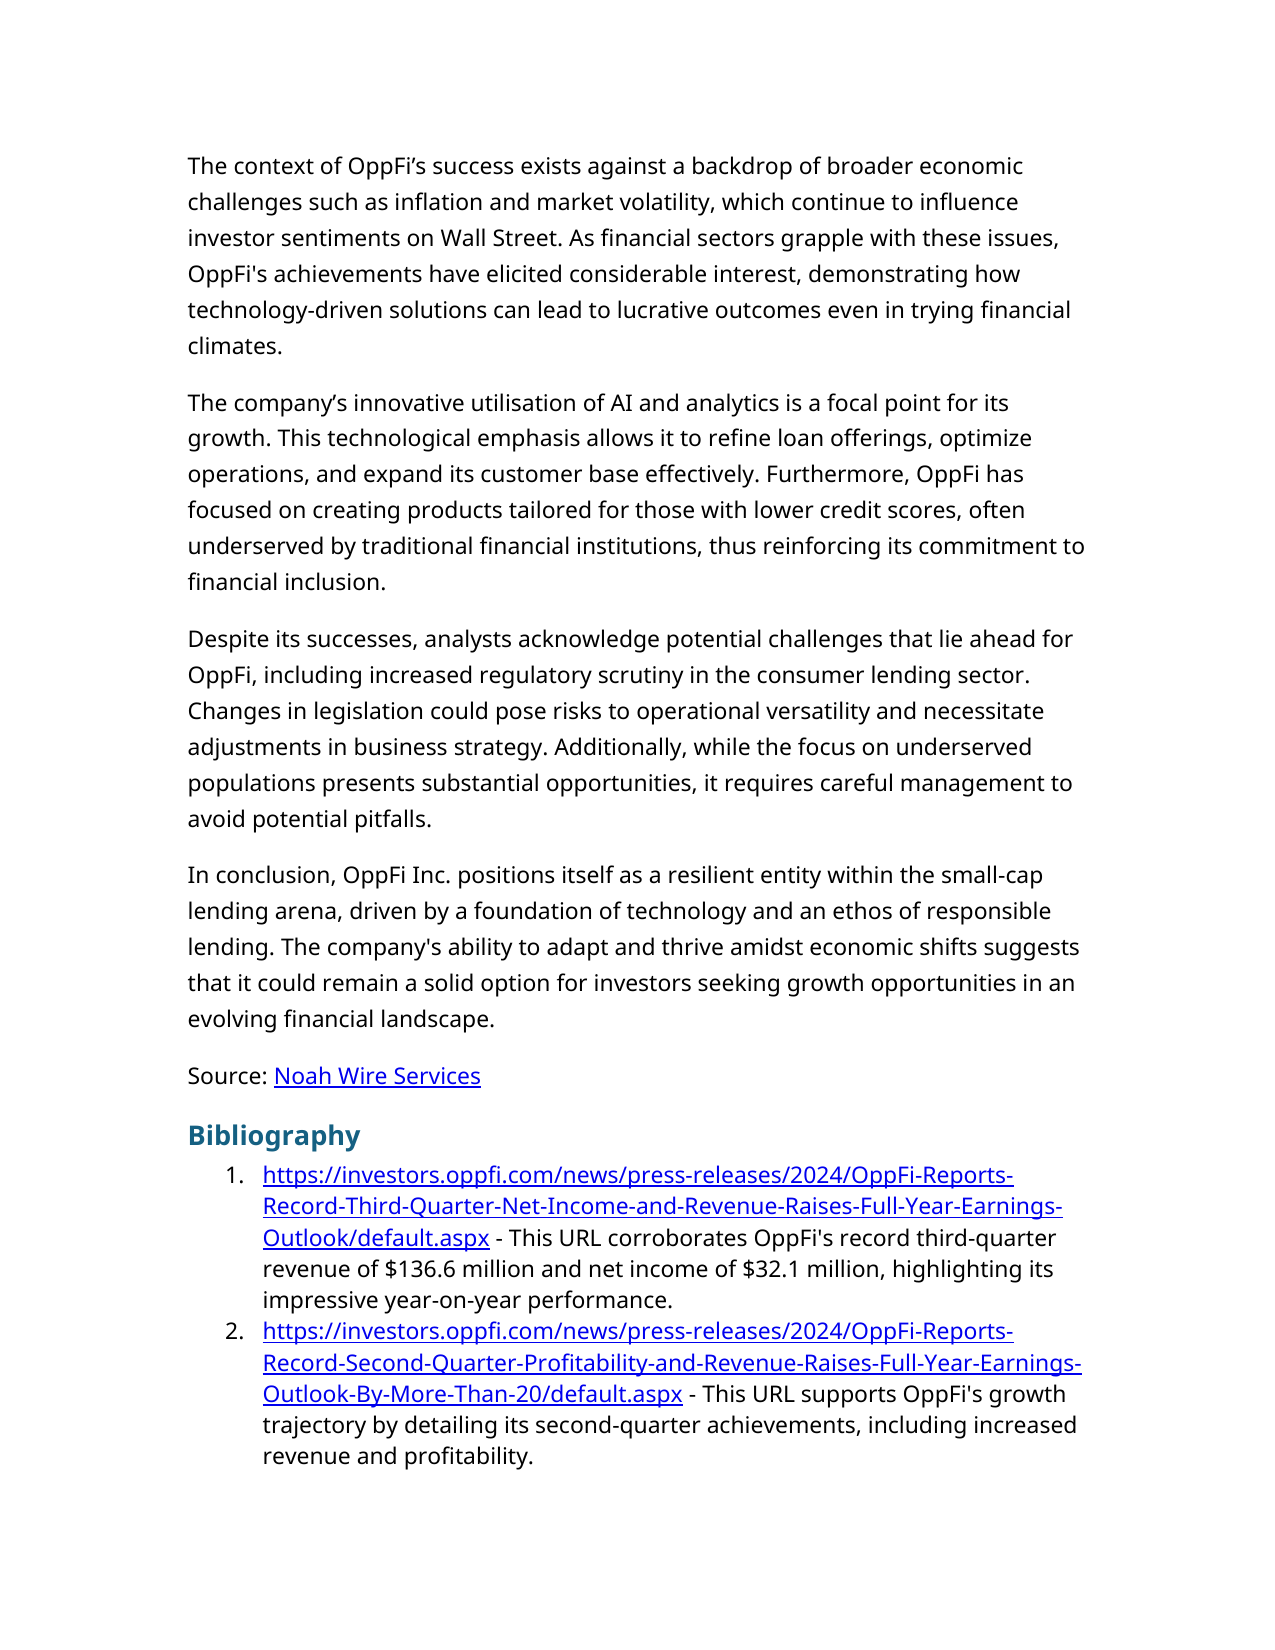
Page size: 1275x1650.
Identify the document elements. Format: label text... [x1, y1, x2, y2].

text Source: Noah Wire Services [187, 1060, 1087, 1091]
list https://investors.oppfi.com/news/press-releases/2024/OppFi-Reports-Record-Second-Quarter-Profitability-and-Revenue-Raises-Full-Year-Earnings-Outlook-By-More-Than-20/default.aspx - This URL supports OppFi's growth trajectory by detailing its second-quarter achievements, including increased revenue and profitability. [225, 1315, 1087, 1472]
text The company’s innovative utilisation of AI and analytics is a focal point for its growth. This technological emphasis allows it to refine loan offerings, optimize operations, and expand its customer base effectively. Furthermore, OppFi has focused on creating products tailored for those with lower credit scores, often underserved by traditional financial institutions, thus reinforcing its commitment to financial inclusion. [187, 386, 1087, 597]
text The context of OppFi’s success exists against a backdrop of broader economic challenges such as inflation and market volatility, which continue to influence investor sentiments on Wall Street. As financial sectors grapple with these issues, OppFi's achievements have elicited considerable interest, demonstrating how technology-driven solutions can lead to lucrative outcomes even in trying financial climates. [187, 150, 1087, 361]
text In conclusion, OppFi Inc. positions itself as a resilient entity within the small-cap lending arena, driven by a foundation of technology and an ethos of responsible lending. The company's ability to adapt and thrive amidst economic shifts suggests that it could remain a solid option for investors seeking growth opportunities in an evolving financial landscape. [187, 859, 1087, 1034]
text Despite its successes, analysts acknowledge potential challenges that lie ahead for OppFi, including increased regulatory scrutiny in the consumer lending sector. Changes in legislation could pose risks to operational versatility and necessitate adjustments in business strategy. Additionally, while the focus on underserved populations presents substantial opportunities, it requires careful management to avoid potential pitfalls. [187, 623, 1087, 834]
list https://investors.oppfi.com/news/press-releases/2024/OppFi-Reports-Record-Third-Quarter-Net-Income-and-Revenue-Raises-Full-Year-Earnings-Outlook/default.aspx - This URL corroborates OppFi's record third-quarter revenue of $136.6 million and net income of $32.1 million, highlighting its impressive year-on-year performance. [225, 1159, 1087, 1315]
subtitle Bibliography [187, 1117, 1087, 1153]
